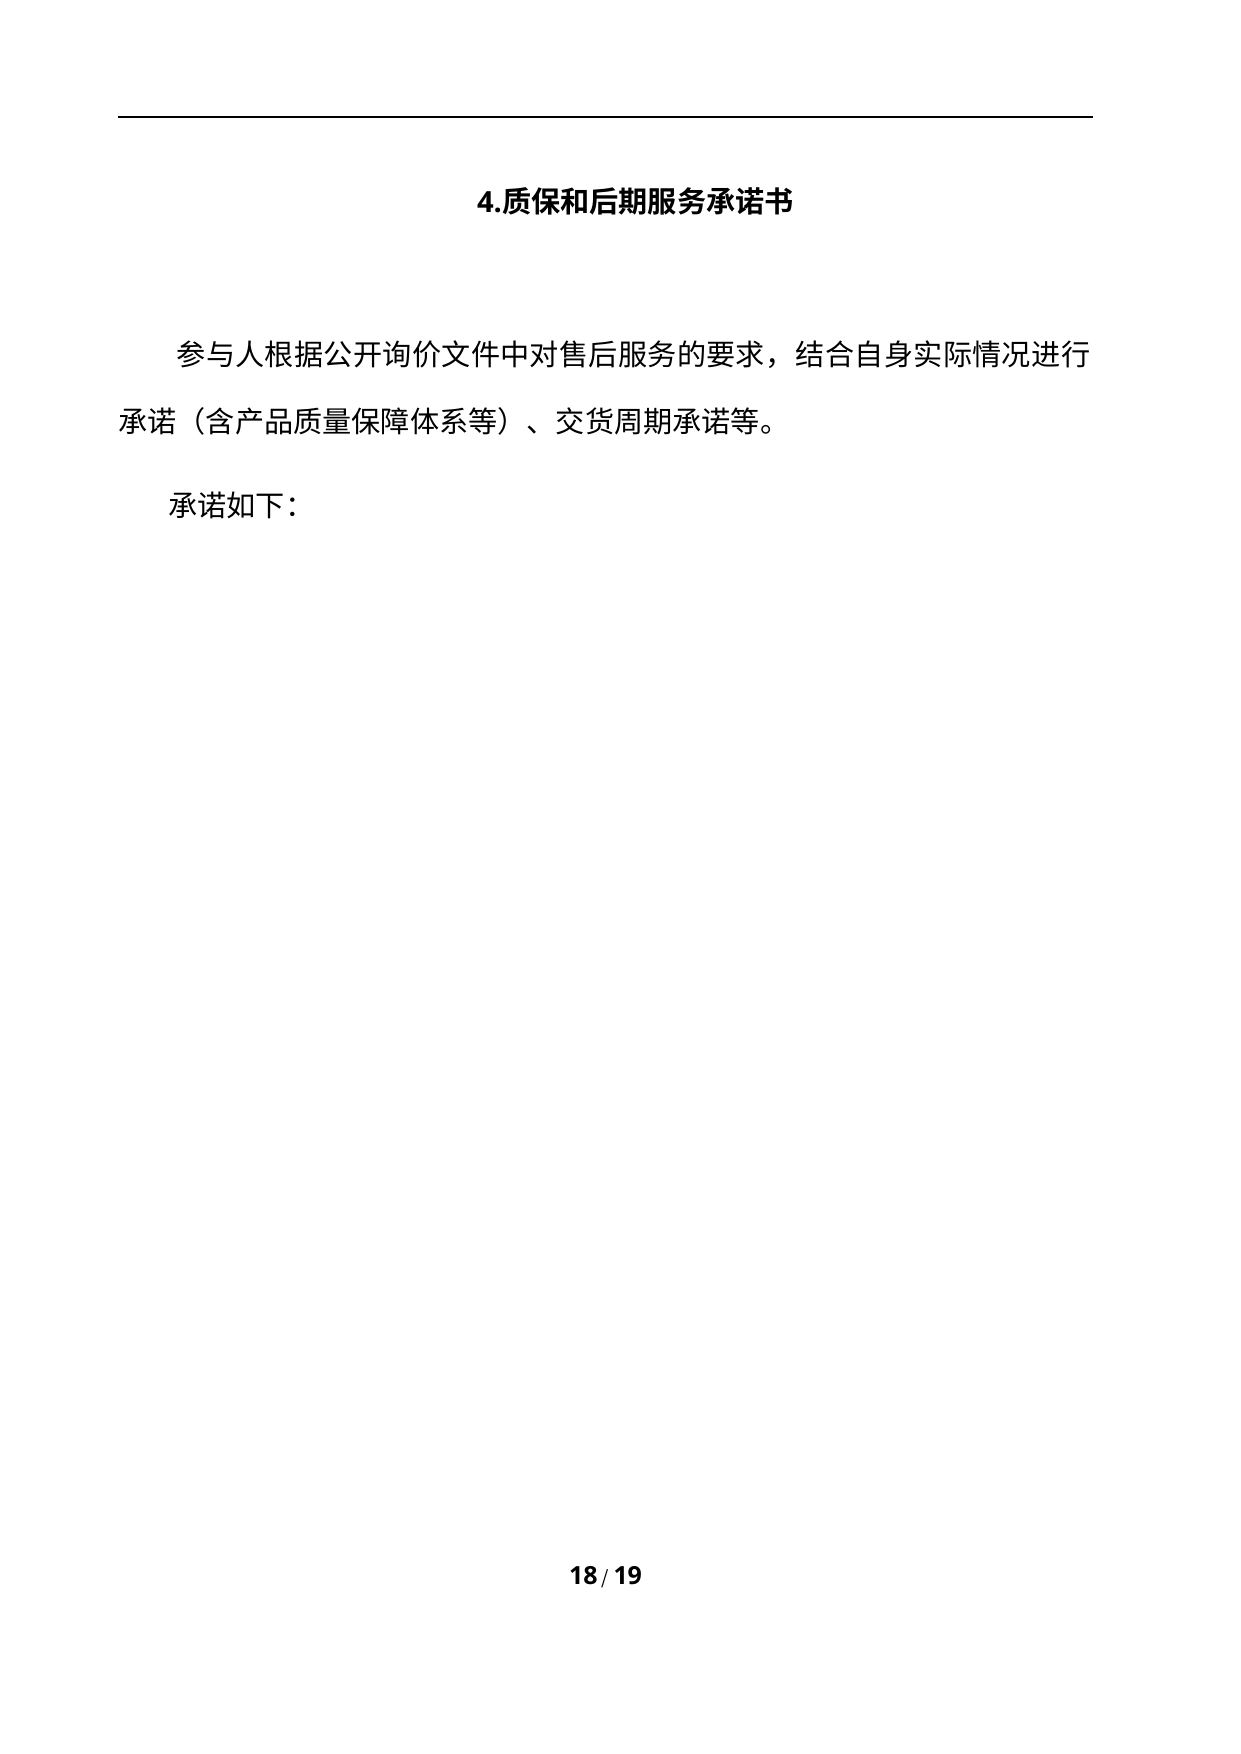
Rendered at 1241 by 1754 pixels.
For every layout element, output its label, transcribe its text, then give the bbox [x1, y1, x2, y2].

text 4.质保和后期服务承诺书 [118, 166, 1093, 233]
text 参与人根据公开询价文件中对售后服务的要求，结合自身实际情况进行承诺（含产品质量保障体系等）、交货周期承诺等。 [118, 319, 1093, 453]
text 承诺如下： [118, 470, 1093, 537]
